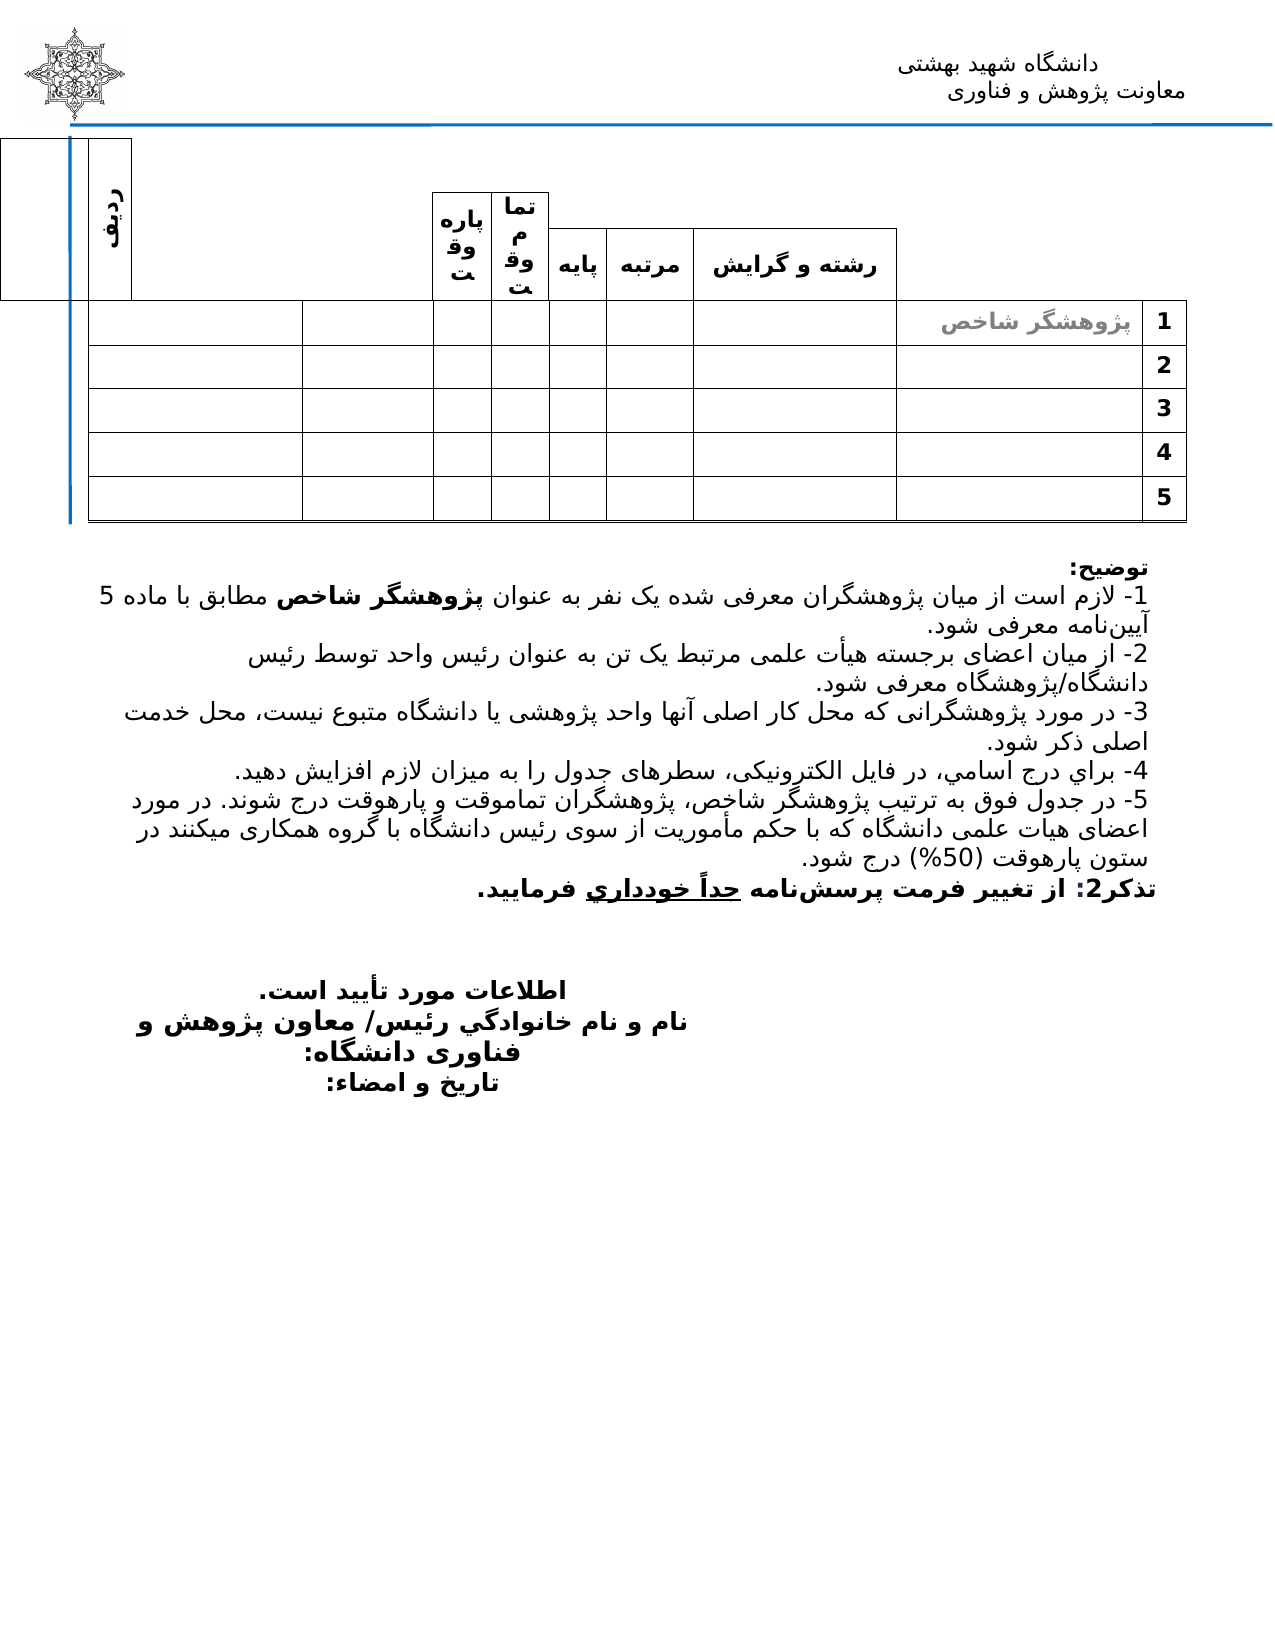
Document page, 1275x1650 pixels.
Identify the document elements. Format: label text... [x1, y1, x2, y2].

table_cell [694, 433, 896, 476]
table_cell [694, 301, 896, 344]
table_cell 1 [1143, 301, 1186, 344]
table_cell [607, 477, 693, 520]
table_cell [550, 477, 606, 520]
table_cell [607, 433, 693, 476]
table_cell [89, 477, 302, 520]
table_cell تمام وقت [492, 193, 548, 299]
table_cell [303, 301, 433, 344]
table_cell [434, 301, 491, 344]
table_cell پژوهشگر شاخص [897, 301, 1142, 344]
table_cell [303, 433, 433, 476]
table_cell [897, 477, 1142, 520]
table_cell [89, 301, 302, 344]
table_cell [492, 301, 549, 344]
table_cell [607, 346, 693, 388]
table_cell 2 [1143, 346, 1186, 388]
table_cell [694, 477, 896, 520]
table_cell 5 [1143, 477, 1186, 520]
table_header رديف [89, 139, 131, 299]
table_cell [492, 346, 549, 388]
table_cell رشته و گرایش [694, 229, 896, 299]
text توضيح: [89, 554, 1149, 581]
table_cell [89, 346, 302, 388]
table_cell [694, 346, 896, 388]
table_cell [89, 389, 302, 432]
text تذكر2: از تغيير فرمت پرسش‌نامه جداً خودداري فرماييد. [89, 873, 1157, 904]
text 4- براي درج اسامي، در فایل الکترونیکی، سطرهای جدول را به میزان لازم افزایش دهید. [89, 756, 1149, 785]
table_cell [492, 477, 549, 520]
table_cell [492, 389, 549, 432]
table_cell [303, 346, 433, 388]
table_cell [434, 389, 491, 432]
picture [21, 25, 126, 122]
table_cell پاره وقت [433, 193, 491, 299]
table_cell [550, 301, 606, 344]
table_cell [897, 389, 1142, 432]
table_cell 4 [1143, 433, 1186, 476]
table_cell [897, 346, 1142, 388]
text 3- در مورد پژوهشگرانی که محل کار اصلی آنها واحد پژوهشی یا دانشگاه متبوع نیست، محل خدمت اصلی ذکر شود. [89, 698, 1149, 756]
table_cell [434, 346, 491, 388]
table_cell [89, 433, 302, 476]
table_cell [434, 433, 491, 476]
table_cell مرتبه [607, 229, 693, 299]
table_cell پایه [549, 229, 606, 299]
text نام و نام خانوادگي رئیس/ معاون پژوهش و فناوری دانشگاه: [89, 1005, 736, 1068]
table_cell [303, 389, 433, 432]
table_cell [897, 433, 1142, 476]
table_cell [607, 301, 693, 344]
table_cell [694, 389, 896, 432]
text 5- در جدول فوق به ترتیب پژوهشگر شاخص، پژوهشگران تماموقت و پارهوقت درج شوند. در مورد اعضای هیات علمی دانشگاه که با حکم مأموریت از سوی رئیس دانشگاه با گروه همکاری میکنند در ستون پارهوقت (50%) درج شود. [89, 785, 1149, 873]
text اطلاعات مورد تأیید است. [89, 976, 736, 1005]
table_cell [550, 389, 606, 432]
text 2- از میان اعضای برجسته هیأت علمی مرتبط یک تن به عنوان رئیس واحد توسط رئیس دانشگاه/پژوهشگاه معرفی شود. [89, 639, 1149, 698]
table_cell [550, 433, 606, 476]
text تاریخ و امضاء: [89, 1068, 736, 1097]
text 1- لازم است از میان پژوهشگران معرفی شده یک نفر به عنوان پژوهشگر شاخص مطابق با ماده 5 آیین‌نامه معرفی شود. [89, 581, 1149, 639]
table_cell [492, 433, 549, 476]
table_cell [550, 346, 606, 388]
table_cell 3 [1143, 389, 1186, 432]
table_cell [434, 477, 491, 520]
table_cell [303, 477, 433, 520]
table_cell [607, 389, 693, 432]
